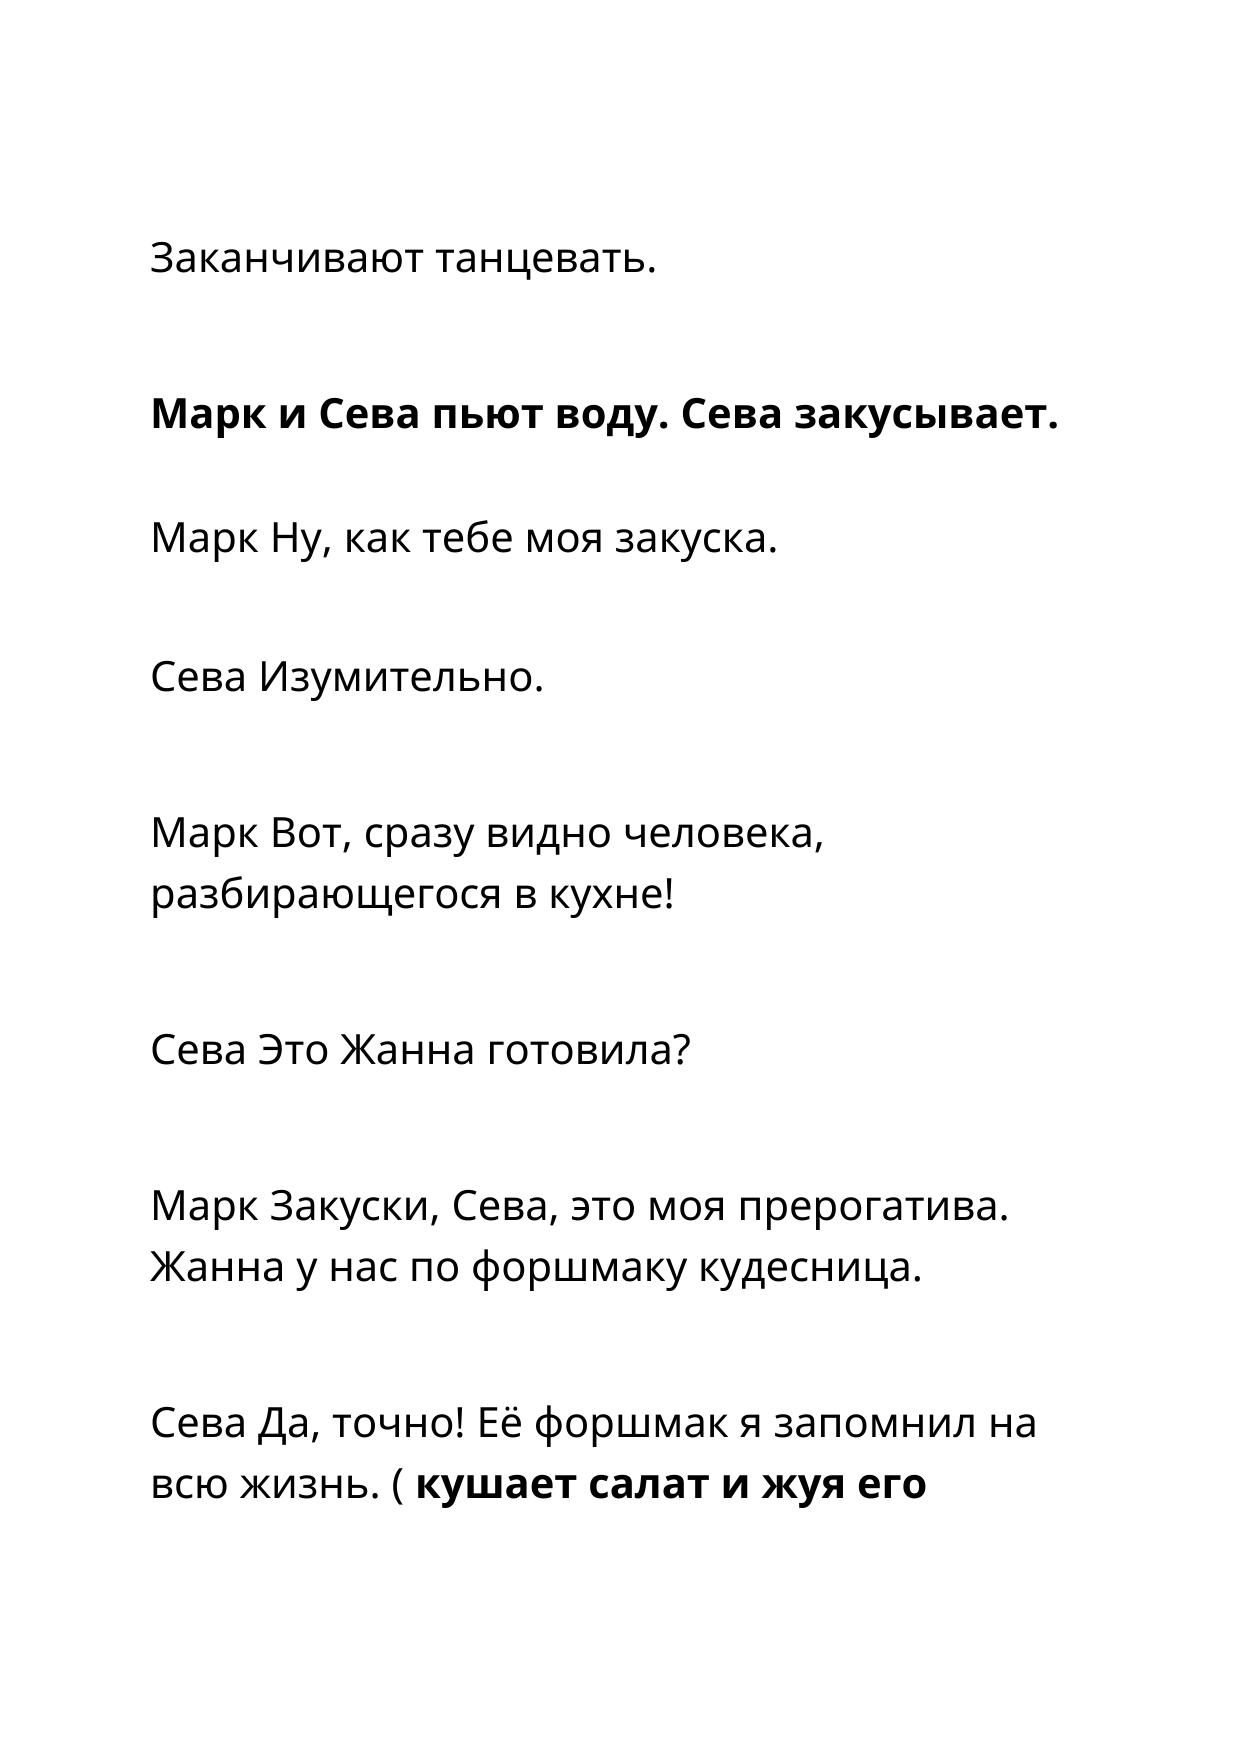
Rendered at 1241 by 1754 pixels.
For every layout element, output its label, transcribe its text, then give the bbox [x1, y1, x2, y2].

text Сева Изумительно. [150, 647, 1090, 704]
text Заканчивают танцевать. [150, 228, 1090, 285]
text Марк Вот, сразу видно человека, разбирающегося в кухне! [150, 803, 1090, 921]
subtitle Марк Ну, как тебе моя закуска. [150, 507, 1090, 564]
subtitle Марк и Сева пьют воду. Сева закусывает. [150, 384, 1090, 441]
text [150, 1393, 1090, 1511]
text Сева Это Жанна готовила? [150, 1020, 1090, 1077]
text Марк Закуски, Сева, это моя прерогатива. Жанна у нас по форшмаку кудесница. [150, 1176, 1090, 1294]
